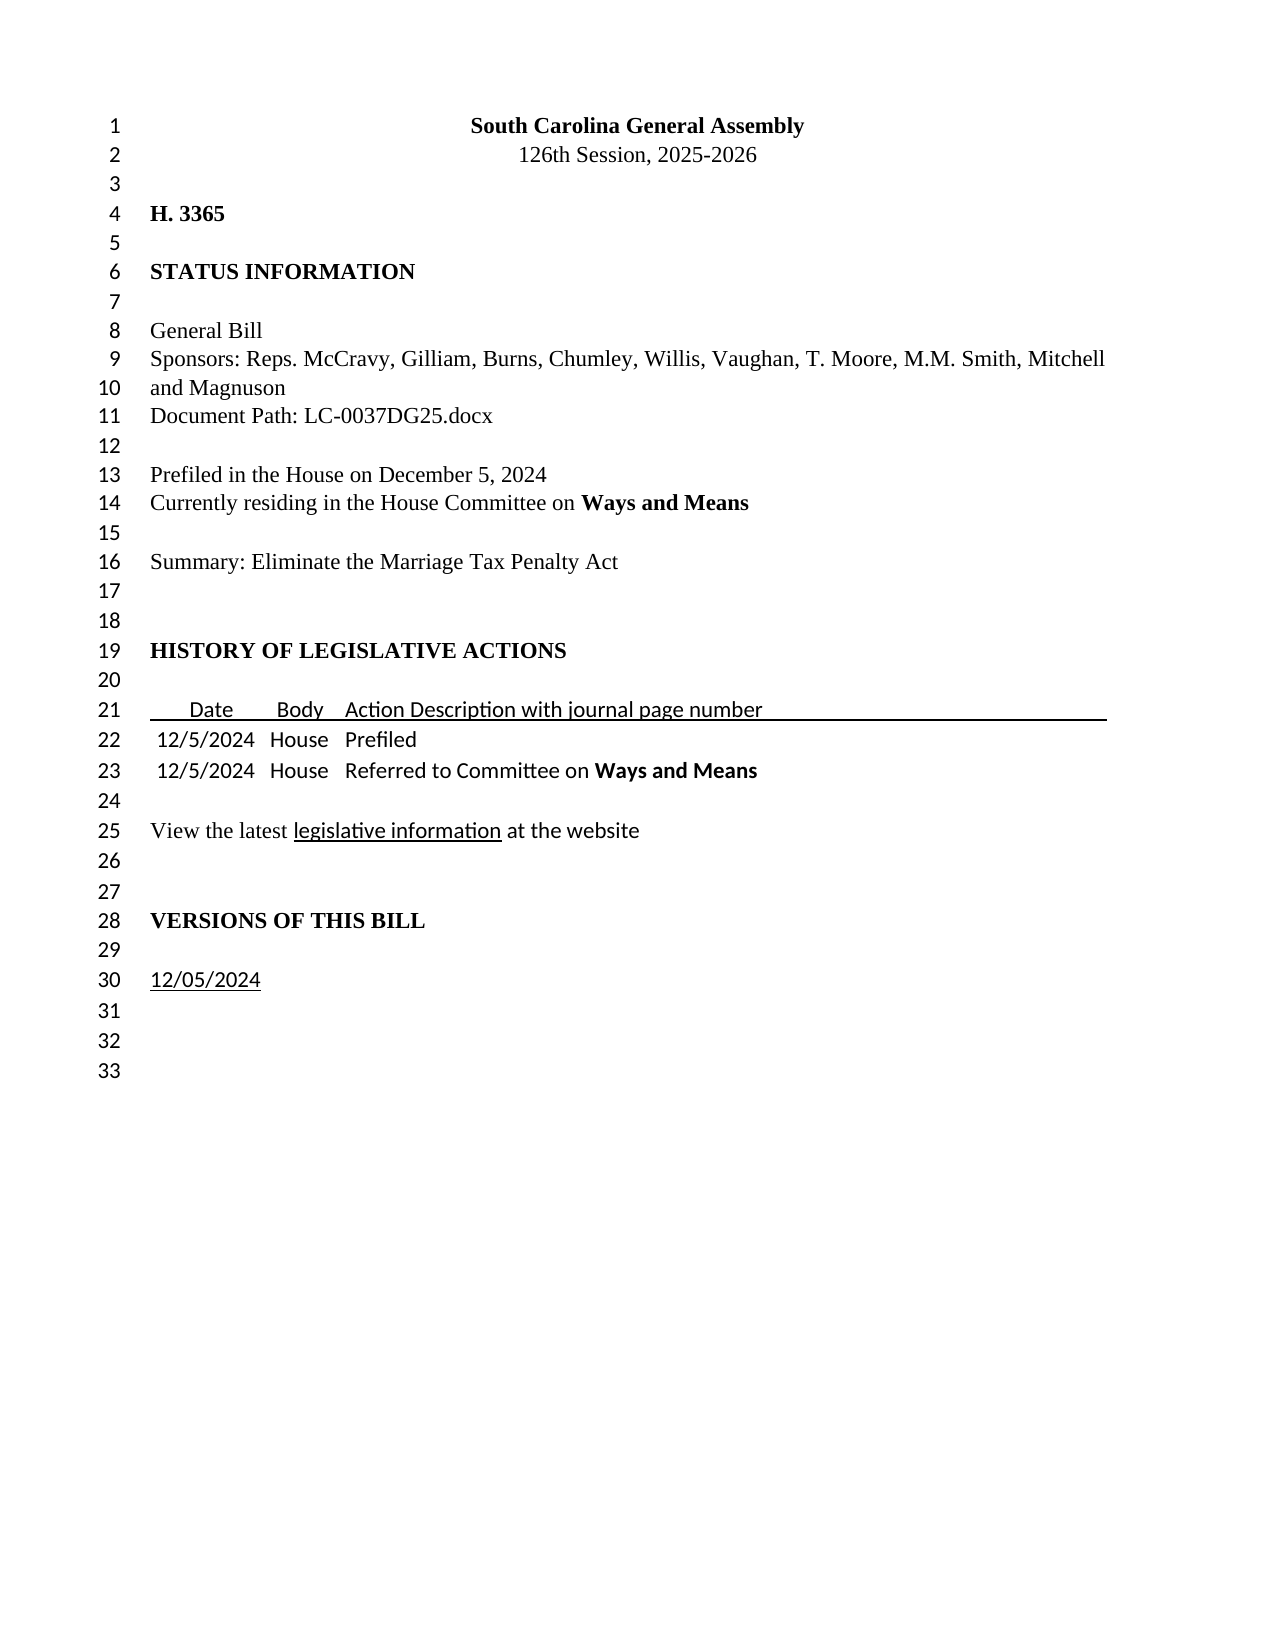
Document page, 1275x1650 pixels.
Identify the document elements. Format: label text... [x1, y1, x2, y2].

text View the latest legislative information at the website [150, 816, 1125, 844]
text 12/5/2024 House Prefiled [150, 726, 1125, 754]
text Date Body Action Description with journal page number [150, 695, 1125, 723]
text South Carolina General Assembly [150, 112, 1125, 139]
text Summary: Eliminate the Marriage Tax Penalty Act [150, 548, 1125, 574]
text STATUS INFORMATION [150, 258, 1125, 284]
text VERSIONS OF THIS BILL [150, 907, 1125, 933]
text Prefiled in the House on December 5, 2024 [150, 461, 1125, 487]
text 12/05/2024 [150, 966, 1125, 993]
text Document Path: LC-0037DG25.docx [150, 402, 1125, 428]
text 126th Session, 2025-2026 [150, 141, 1125, 167]
text Currently residing in the House Committee on Ways and Means [150, 489, 1125, 516]
text H. 3365 [150, 199, 1125, 226]
text 12/5/2024 House Referred to Committee on Ways and Means [150, 756, 1125, 784]
text Sponsors: Reps. McCravy, Gilliam, Burns, Chumley, Willis, Vaughan, T. Moore, M.M. Smith, Mitchell and Magnuson [150, 345, 1125, 400]
text General Bill [150, 317, 1125, 343]
text HISTORY OF LEGISLATIVE ACTIONS [150, 637, 1125, 663]
